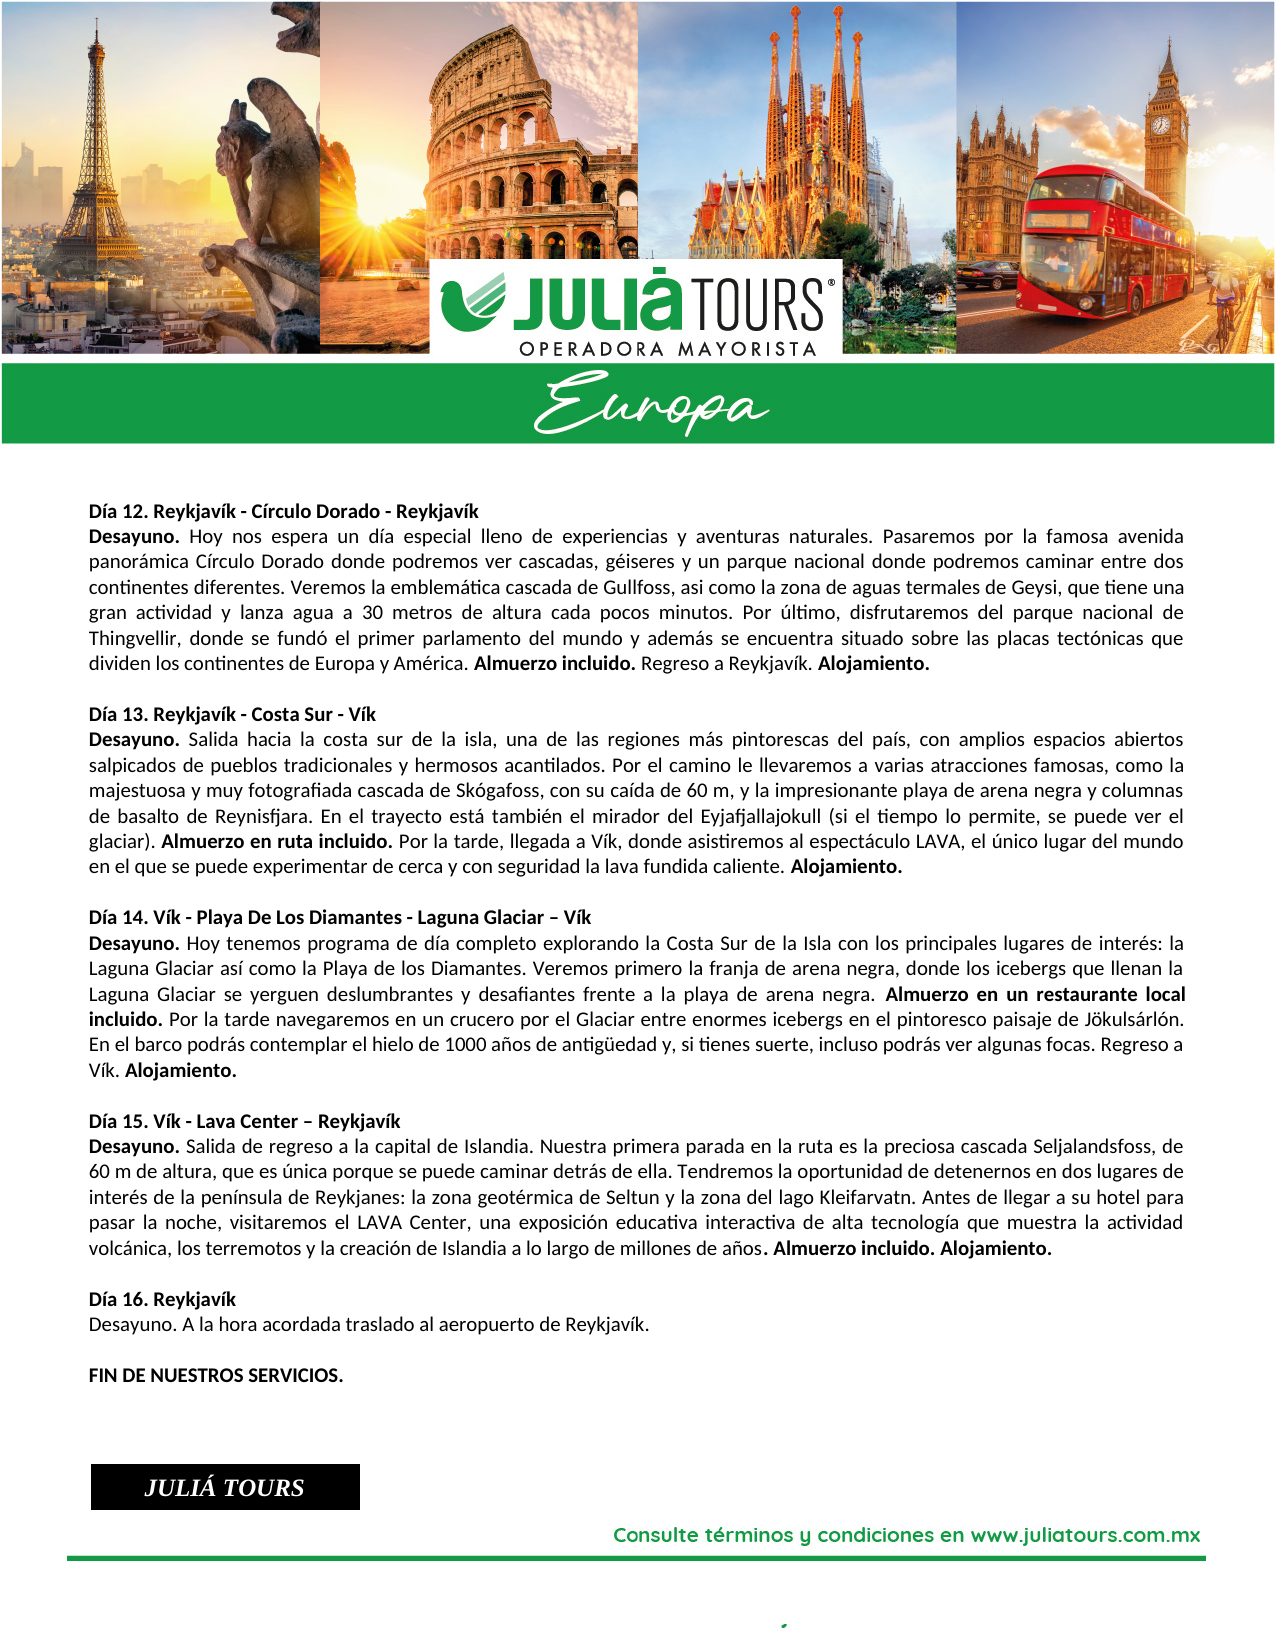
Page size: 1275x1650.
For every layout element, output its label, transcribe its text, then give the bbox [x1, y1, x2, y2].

text FIN DE NUESTROS SERVICIOS. [89, 1362, 1186, 1387]
picture [1, 1, 1275, 1649]
text Desayuno. Hoy tenemos programa de día completo explorando la Costa Sur de la Isla con los principales lugares de interés: la Laguna Glaciar así como la Playa de los Diamantes. Veremos primero la franja de arena negra, donde los icebergs que llenan la Laguna Glaciar se yerguen deslumbrantes y desafiantes frente a la playa de arena negra. Almuerzo en un restaurante local incluido. Por la tarde navegaremos en un crucero por el Glaciar entre enormes icebergs en el pintoresco paisaje de Jökulsárlón. En el barco podrás contemplar el hielo de 1000 años de antigüedad y, si tienes suerte, incluso podrás ver algunas focas. Regreso a Vík. Alojamiento. [89, 930, 1186, 1082]
text Desayuno. Salida de regreso a la capital de Islandia. Nuestra primera parada en la ruta es la preciosa cascada Seljalandsfoss, de 60 m de altura, que es única porque se puede caminar detrás de ella. Tendremos la oportunidad de detenernos en dos lugares de interés de la península de Reykjanes: la zona geotérmica de Seltun y la zona del lago Kleifarvatn. Antes de llegar a su hotel para pasar la noche, visitaremos el LAVA Center, una exposición educativa interactiva de alta tecnología que muestra la actividad volcánica, los terremotos y la creación de Islandia a lo largo de millones de años. Almuerzo incluido. Alojamiento. [89, 1133, 1186, 1260]
text Día 12. Reykjavík - Círculo Dorado - Reykjavík [89, 498, 1186, 523]
text Día 15. Vík - Lava Center – Reykjavík [89, 1108, 1186, 1133]
text Desayuno. Salida hacia la costa sur de la isla, una de las regiones más pintorescas del país, con amplios espacios abiertos salpicados de pueblos tradicionales y hermosos acantilados. Por el camino le llevaremos a varias atracciones famosas, como la majestuosa y muy fotografiada cascada de Skógafoss, con su caída de 60 m, y la impresionante playa de arena negra y columnas de basalto de Reynisfjara. En el trayecto está también el mirador del Eyjafjallajokull (si el tiempo lo permite, se puede ver el glaciar). Almuerzo en ruta incluido. Por la tarde, llegada a Vík, donde asistiremos al espectáculo LAVA, el único lugar del mundo en el que se puede experimentar de cerca y con seguridad la lava fundida caliente. Alojamiento. [89, 727, 1186, 879]
text Desayuno. A la hora acordada traslado al aeropuerto de Reykjavík. [89, 1311, 1186, 1337]
text Día 14. Vík - Playa De Los Diamantes - Laguna Glaciar – Vík [89, 904, 1186, 930]
text Desayuno. Hoy nos espera un día especial lleno de experiencias y aventuras naturales. Pasaremos por la famosa avenida panorámica Círculo Dorado donde podremos ver cascadas, géiseres y un parque nacional donde podremos caminar entre dos continentes diferentes. Veremos la emblemática cascada de Gullfoss, asi como la zona de aguas termales de Geysi, que tiene una gran actividad y lanza agua a 30 metros de altura cada pocos minutos. Por último, disfrutaremos del parque nacional de Thingvellir, donde se fundó el primer parlamento del mundo y además se encuentra situado sobre las placas tectónicas que dividen los continentes de Europa y América. Almuerzo incluido. Regreso a Reykjavík. Alojamiento. [89, 523, 1186, 676]
text Día 16. Reykjavík [89, 1286, 1186, 1311]
text Día 13. Reykjavík - Costa Sur - Vík [89, 701, 1186, 727]
